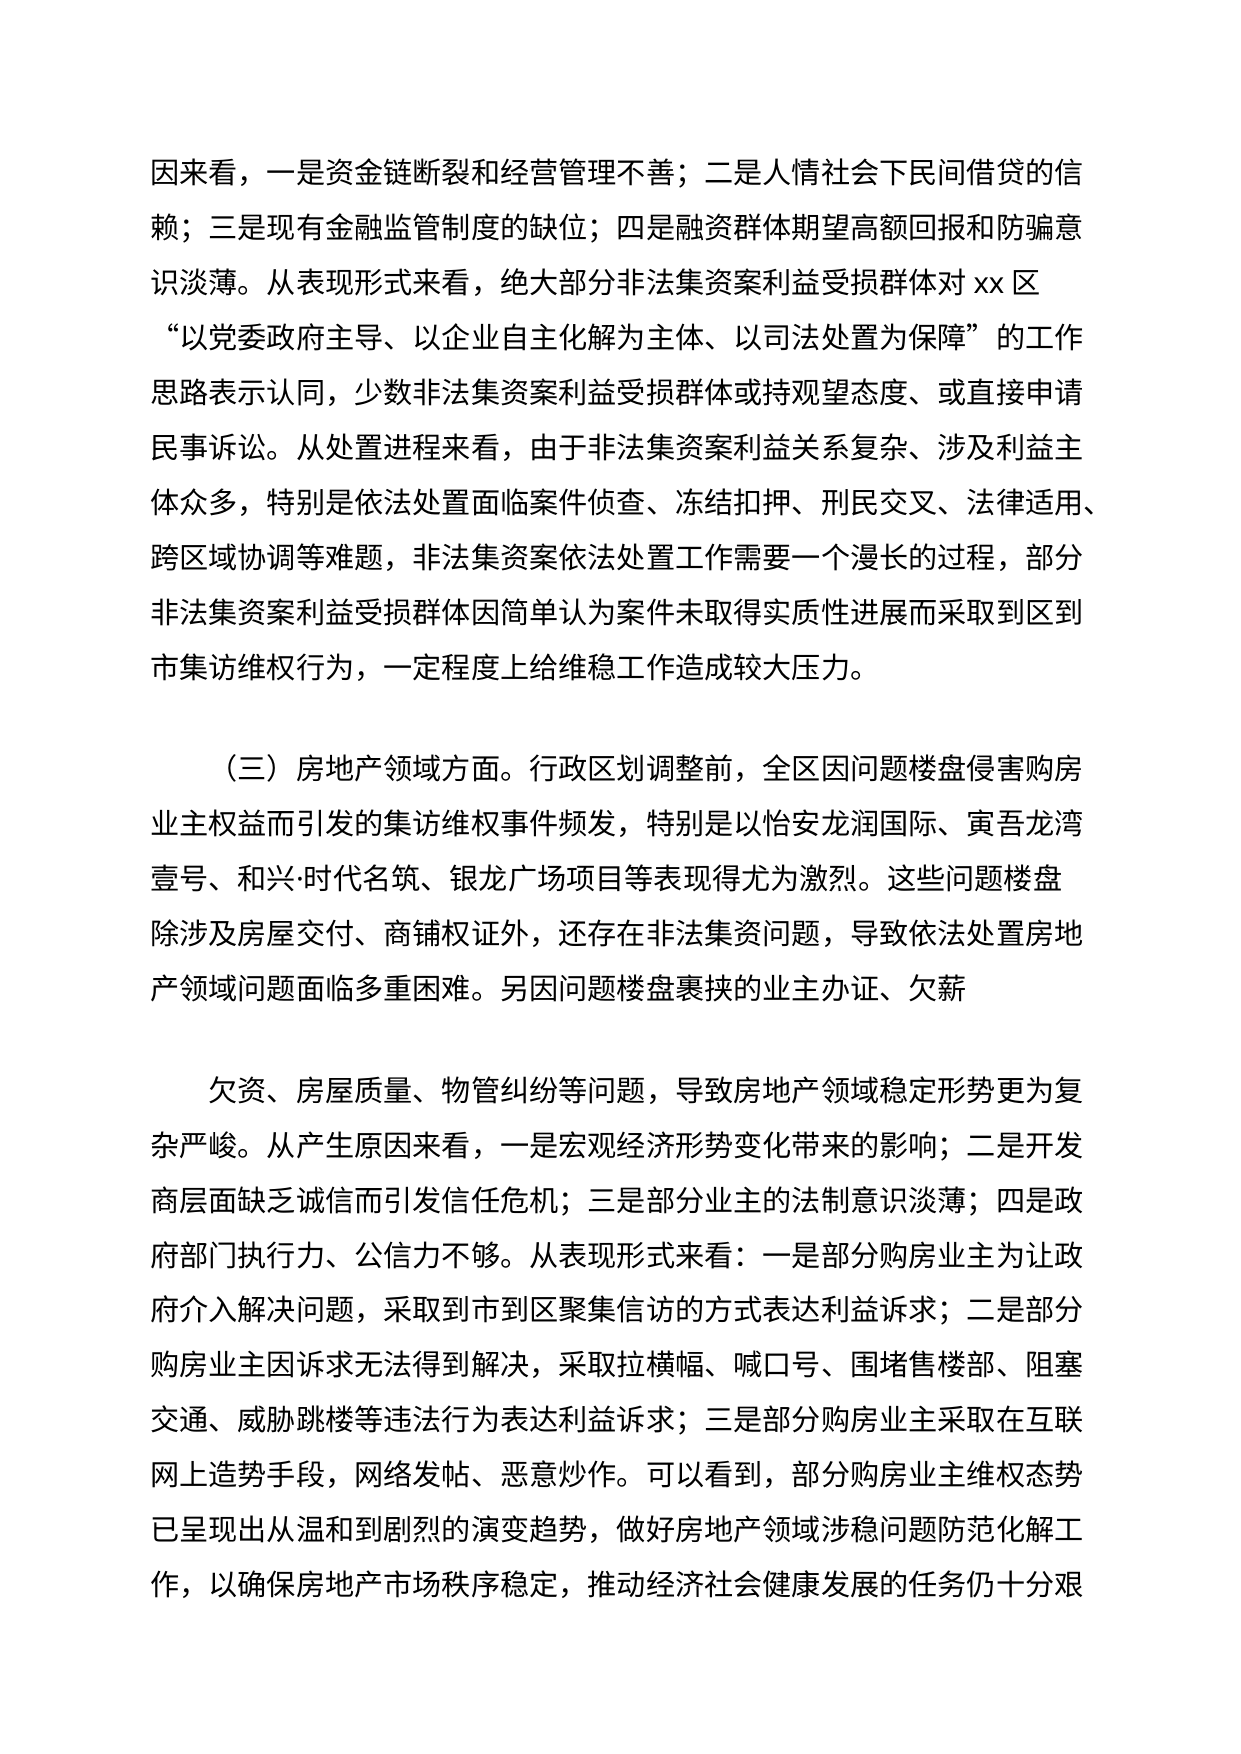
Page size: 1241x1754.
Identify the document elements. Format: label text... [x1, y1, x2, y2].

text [150, 150, 1090, 686]
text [150, 1067, 1090, 1604]
text （三）房地产领域方面。行政区划调整前，全区因问题楼盘侵害购房业主权益而引发的集访维权事件频发，特别是以怡安龙润国际、寅吾龙湾壹号、和兴·时代名筑、银龙广场项目等表现得尤为激烈。这些问题楼盘除涉及房屋交付、商铺权证外，还存在非法集资问题，导致依法处置房地产领域问题面临多重困难。另因问题楼盘裹挟的业主办证、欠薪 [150, 746, 1090, 1008]
